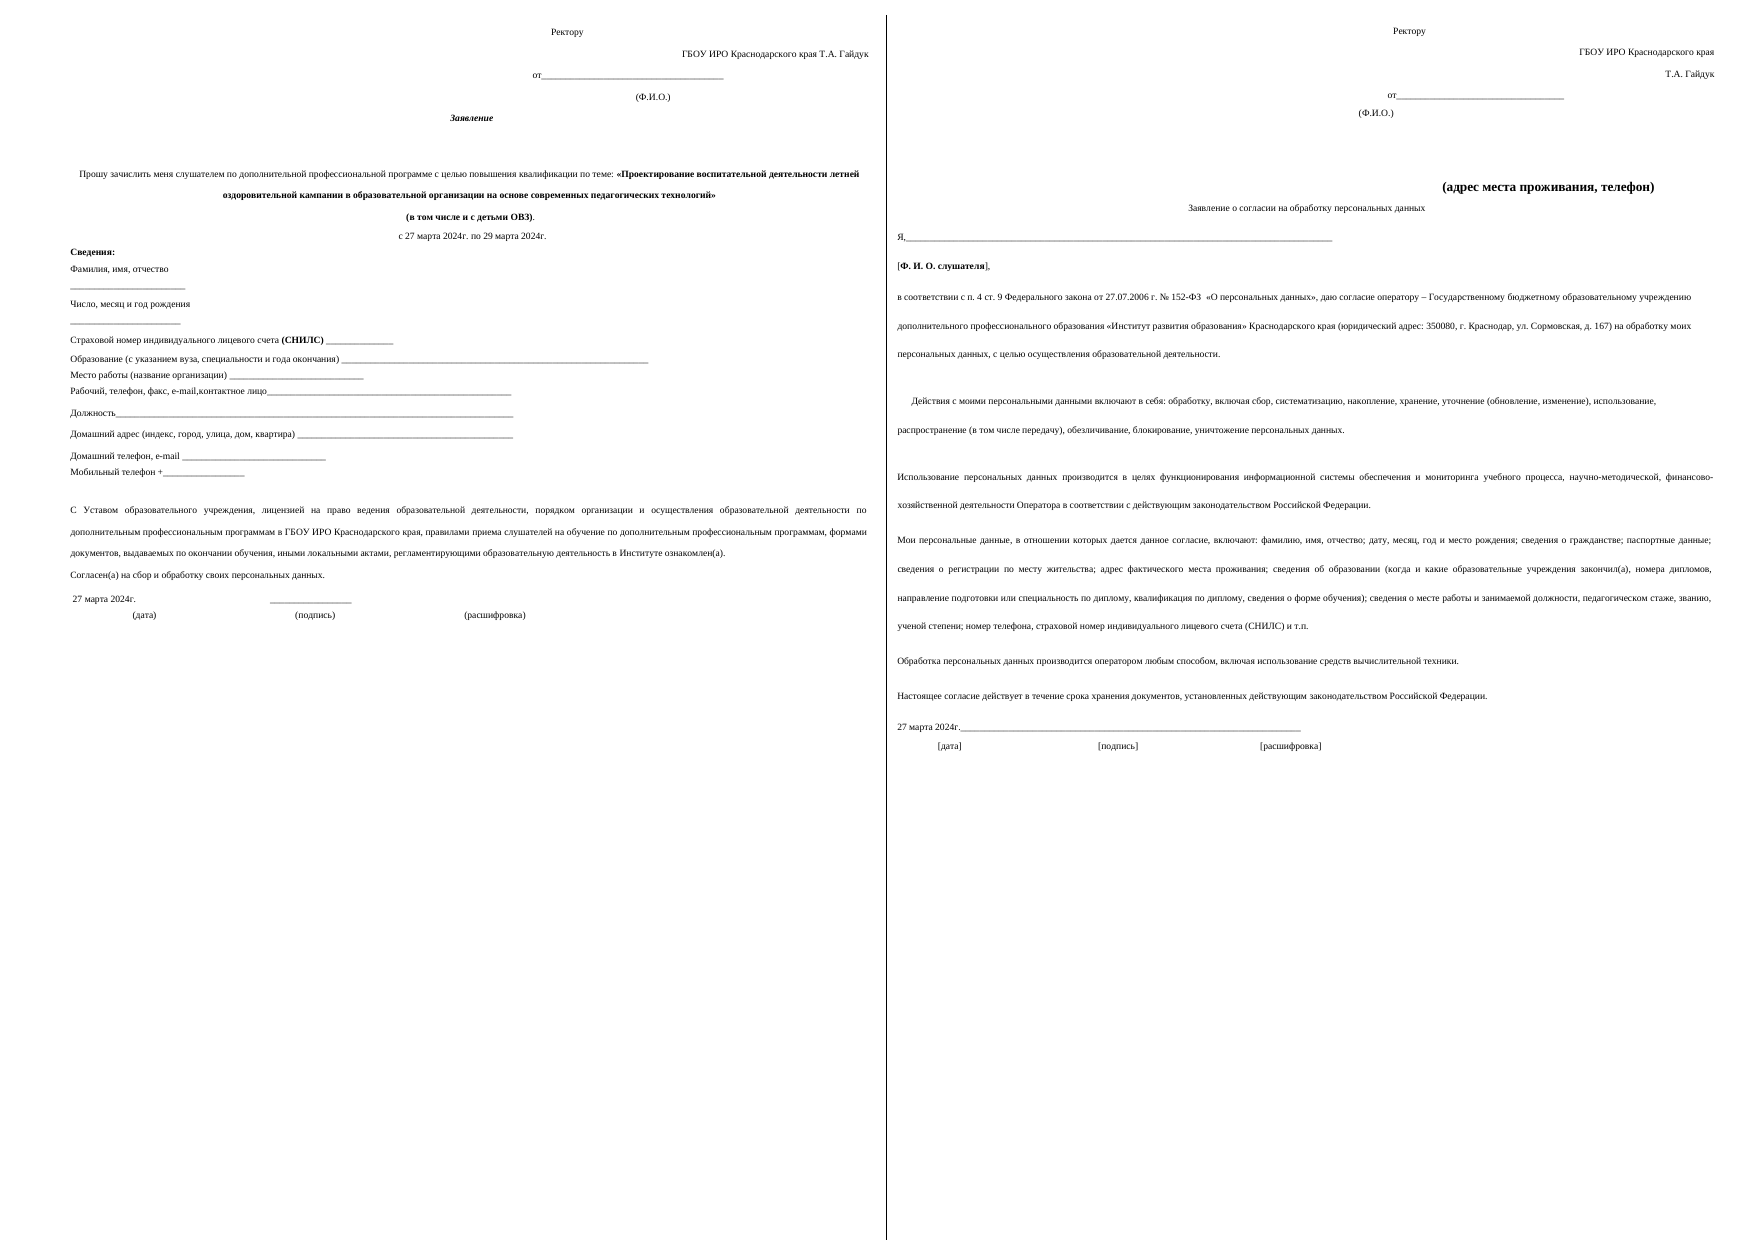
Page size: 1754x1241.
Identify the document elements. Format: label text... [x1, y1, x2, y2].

table_header Ректору ГБОУ ИРО Краснодарского края Т.А. Гайдук от___________________________________ (Ф.И.О.) (адрес места проживания, телефон) Заявление о согласии на обработку персональных данных Я,_________________________________________________________________________________________ [Ф. И. О. слушателя], в соответствии с п. 4 ст. 9 Федерального закона от 27.07.2006 г. № 152-ФЗ «О персональных данных», даю согласие оператору – Государственному бюджетному образовательному учреждению дополнительного профессионального образования «Институт развития образования» Краснодарского края (юридический адрес: 350080, г. Краснодар, ул. Сормовская, д. 167) на обработку моих персональных данных, с целью осуществления образовательной деятельности. Действия с моими персональными данными включают в себя: обработку, включая сбор, систематизацию, накопление, хранение, уточнение (обновление, изменение), использование, распространение (в том числе передачу), обезличивание, блокирование, уничтожение персональных данных. Использование персональных данных производится в целях функционирования информационной системы обеспечения и мониторинга учебного процесса, научно-методической, финансово-хозяйственной деятельности Оператора в соответствии с действующим законодательством Российской Федерации. Мои персональные данные, в отношении которых дается данное согласие, включают: фамилию, имя, отчество; дату, месяц, год и место рождения; сведения о гражданстве; паспортные данные; сведения о регистрации по месту жительства; адрес фактического места проживания; сведения об образовании (когда и какие образовательные учреждения закончил(а), номера дипломов, направление подготовки или специальность по диплому, квалификация по диплому, сведения о форме обучения); сведения о месте работы и занимаемой должности, педагогическом стаже, званию, ученой степени; номер телефона, страховой номер индивидуального лицевого счета (СНИЛС) и т.п. Обработка персональных данных производится оператором любым способом, включая использование средств вычислительной техники. Настоящее согласие действует в течение срока хранения документов, установленных действующим законодательством Российской Федерации. 27 марта 2024г._______________________________________________________________________ [дата] [подпись] [расшифровка] [887, 15, 1728, 1240]
table_header Ректору ГБОУ ИРО Краснодарского края Т.А. Гайдук от______________________________________ (Ф.И.О.) Заявление Прошу зачислить меня слушателем по дополнительной профессиональной программе с целью повышения квалификации по теме: «Проектирование воспитательной деятельности летней оздоровительной кампании в образовательной организации на основе современных педагогических технологий» (в том числе и с детьми ОВЗ). с 27 марта 2024г. по 29 марта 2024г. Сведения: Фамилия, имя, отчество ________________________ Число, месяц и год рождения _______________________ Страховой номер индивидуального лицевого счета (СНИЛС) ______________ Образование (с указанием вуза, специальности и года окончания) ________________________________________________________________ Место работы (название организации) ____________________________ Рабочий, телефон, факс, e-mail, контактное лицо___________________________________________________ Должность___________________________________________________________________________________ Домашний адрес (индекс, город, улица, дом, квартира) _____________________________________________ Домашний телефон, e-mail ______________________________ Мобильный телефон +_________________ С Уставом образовательного учреждения, лицензией на право ведения образовательной деятельности, порядком организации и осуществления образовательной деятельности по дополнительным профессиональным программам в ГБОУ ИРО Краснодарского края, правилами приема слушателей на обучение по дополнительным профессиональным программам, формами документов, выдаваемых по окончании обучения, иными локальными актами, регламентирующими образовательную деятельность в Институте ознакомлен(а). Согласен(а) на сбор и обработку своих персональных данных. 27 марта 2024г. _________________ (дата) (подпись) (расшифровка) [59, 15, 886, 1240]
